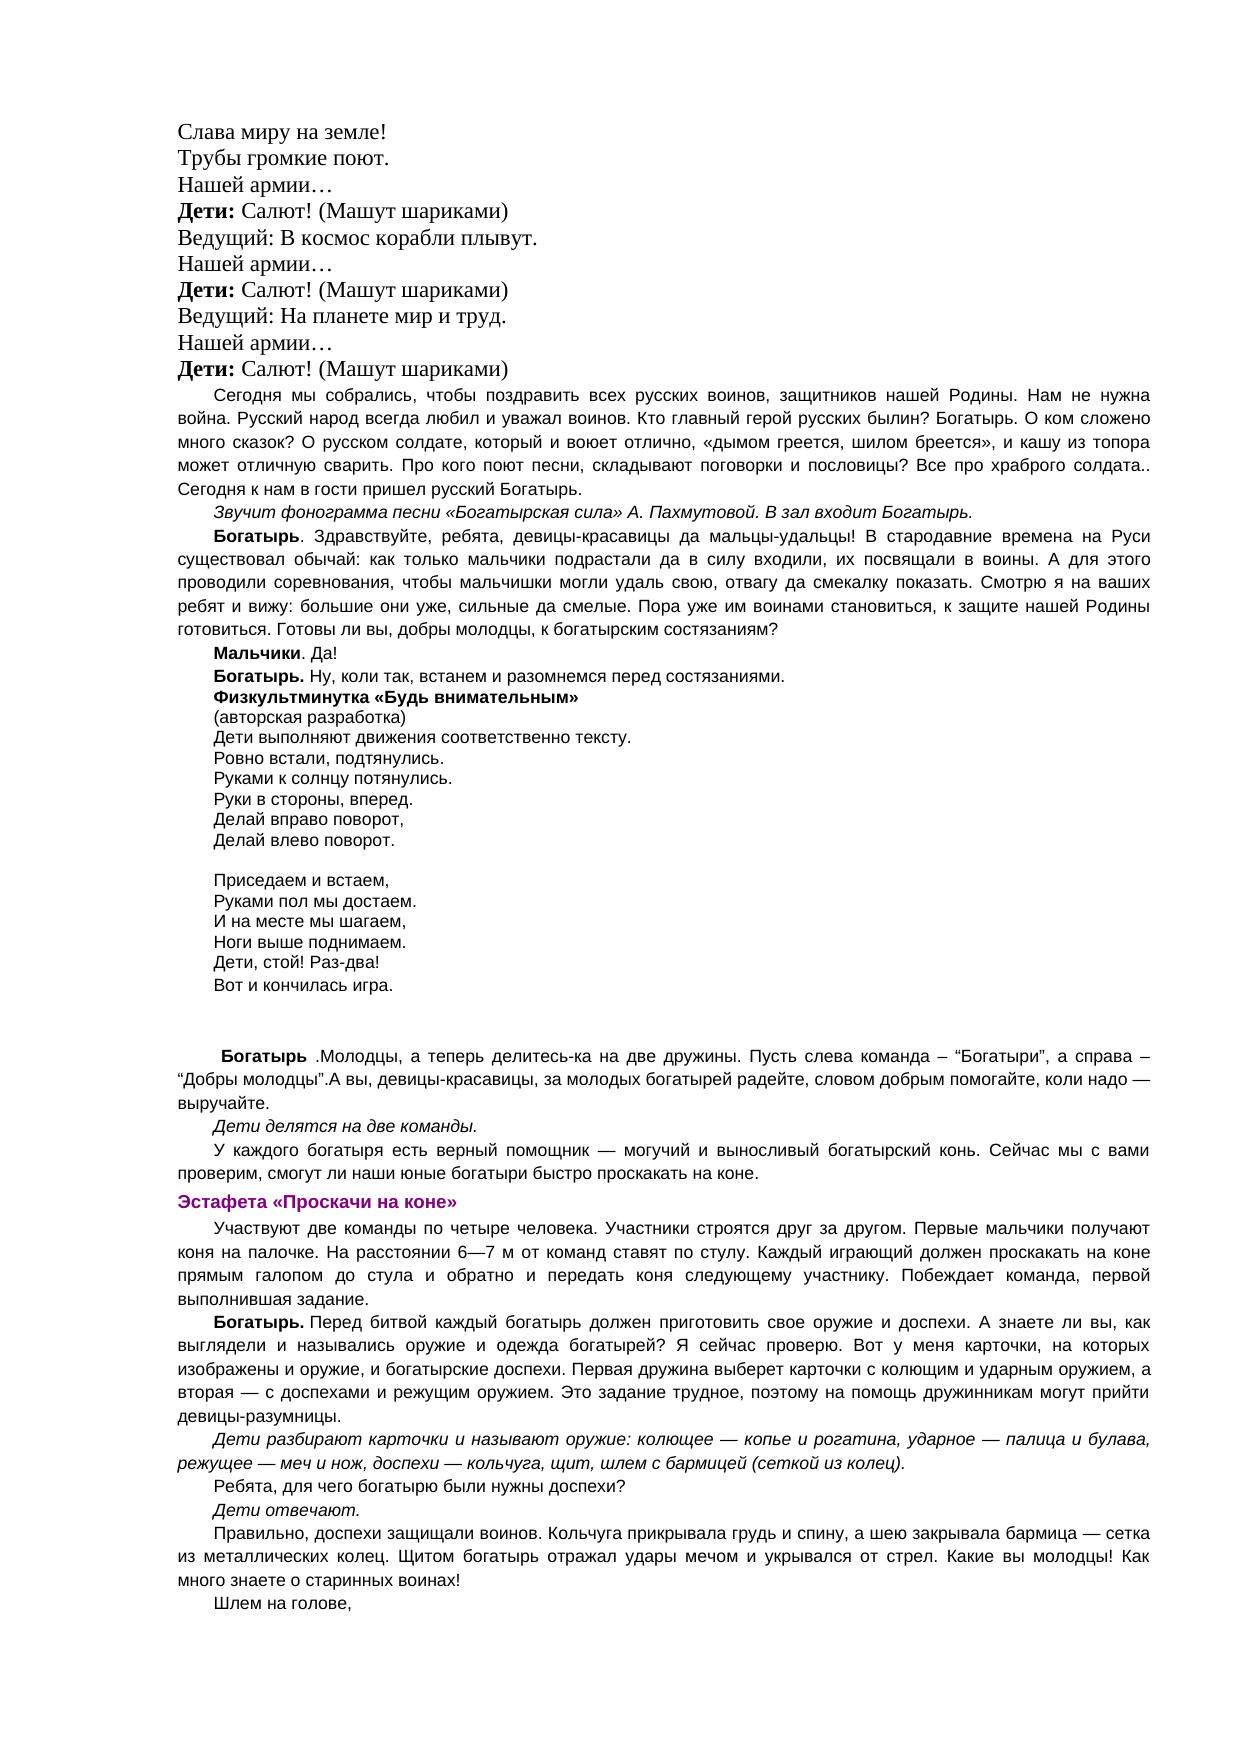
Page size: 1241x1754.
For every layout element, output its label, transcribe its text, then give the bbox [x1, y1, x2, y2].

text Ребята, для чего богатырю были нужны доспехи? [177, 1473, 1152, 1496]
text Дети делятся на две команды. [177, 1113, 1152, 1136]
text Богатырь. Здравствуйте, ребята, девицы-красавицы да мальцы-удальцы! В стародавние времена на Руси существовал обычай: как только мальчики подрастали да в силу входили, их посвящали в воины. А для этого проводили соревнования, чтобы мальчишки могли удаль свою, отвагу да смекалку показать. Смотрю я на ваших ребят и вижу: большие они уже, сильные да смелые. Пора уже им воинами становиться, к защите нашей Родины готовиться. Готовы ли вы, добры молодцы, к богатырским состязаниям? [177, 522, 1152, 639]
text Богатырь. Ну, коли так, встанем и разомнемся перед состязаниями. [177, 663, 1152, 686]
text У каждого богатыря есть верный помощник — могучий и выносливый богатырский конь. Сейчас мы с вами проверим, смогут ли наши юные богатыри быстро проскакать на коне. [177, 1136, 1152, 1183]
text Ровно встали, подтянулись. [177, 748, 1152, 768]
text Дети: Салют! (Машут шариками) [177, 276, 1152, 303]
text Делай влево поворот. [177, 829, 1152, 850]
text Ведущий: В космос корабли плывут. [177, 223, 1152, 250]
text Вот и кончилась игра. [177, 972, 1152, 996]
text Звучит фонограмма песни «Богатырская сила» А. Пахмутовой. В зал входит Богатырь. [177, 499, 1152, 522]
text Шлем на голове, [177, 1590, 1152, 1613]
text (авторская разработка) [177, 707, 1152, 727]
text И на месте мы шагаем, [177, 911, 1152, 931]
text Правильно, доспехи защищали воинов. Кольчуга прикрывала грудь и спину, а шею закрывала бармица — сетка из металлических колец. Щитом богатырь отражал удары мечом и укрывался от стрел. Какие вы молодцы! Как много знаете о старинных воинах! [177, 1520, 1152, 1590]
text Делай вправо поворот, [177, 809, 1152, 829]
text Нашей армии… [177, 171, 1152, 197]
text Приседаем и встаем, [177, 870, 1152, 891]
text Трубы громкие поют. [177, 144, 1152, 171]
text Богатырь .Молодцы, а теперь делитесь-ка на две дружины. Пусть слева команда – “Богатыри”, а справа – “Добры молодцы”.А вы, девицы-красавицы, за молодых богатырей радейте, словом добрым помогайте, коли надо — выручайте. [177, 1042, 1152, 1113]
text Нашей армии… [177, 250, 1152, 276]
text Дети отвечают. [177, 1496, 1152, 1520]
text Руками пол мы достаем. [177, 891, 1152, 911]
text Нашей армии… [177, 329, 1152, 355]
text Руками к солнцу потянулись. [177, 768, 1152, 788]
text Дети, стой! Раз-два! [177, 952, 1152, 972]
text Руки в стороны, вперед. [177, 788, 1152, 809]
text Дети: Салют! (Машут шариками) [177, 197, 1152, 223]
text Слава миру на земле! [177, 118, 1152, 144]
text Ведущий: На планете мир и труд. [177, 303, 1152, 329]
text Мальчики. Да! [177, 639, 1152, 663]
text Дети: Салют! (Машут шариками) [177, 355, 1152, 382]
text Дети разбирают карточки и называют оружие: колющее — копье и рогатина, ударное — палица и булава, режущее — меч и нож, доспехи — кольчуга, щит, шлем с бармицей (сеткой из колец). [177, 1426, 1152, 1473]
text Ноги выше поднимаем. [177, 931, 1152, 952]
text Физкультминутка «Будь внимательным» [177, 686, 1152, 707]
text Участвуют две команды по четыре человека. Участники строятся друг за другом. Первые мальчики получают коня на палочке. На расстоянии 6—7 м от команд ставят по стулу. Каждый играющий должен проскакать на коне прямым галопом до стула и обратно и передать коня следующему участнику. Побеждает команда, первой выполнившая задание. [177, 1215, 1152, 1309]
text Дети выполняют движения соответственно тексту. [177, 727, 1152, 748]
text Сегодня мы собрались, чтобы поздравить всех русских воинов, защитников нашей Родины. Нам не нужна война. Русский народ всегда любил и уважал воинов. Кто главный герой русских былин? Богатырь. О ком сложено много сказок? О русском солдате, который и воюет отлично, «дымом греется, шилом бреется», и кашу из топора может отличную сварить. Про кого поют песни, складывают поговорки и пословицы? Все про храброго солдата.. Сегодня к нам в гости пришел русский Богатырь. [177, 382, 1152, 499]
text Богатырь. Перед битвой каждый богатырь должен приготовить свое оружие и доспехи. А знаете ли вы, как выглядели и назывались оружие и одежда богатырей? Я сейчас проверю. Вот у меня карточки, на которых изображены и оружие, и богатырские доспехи. Первая дружина выберет карточки с колющим и ударным оружием, а вторая — с доспехами и режущим оружием. Это задание трудное, поэтому на помощь дружинникам могут прийти девицы-разумницы. [177, 1309, 1152, 1426]
text Эстафета «Проскачи на коне» [177, 1189, 1152, 1213]
